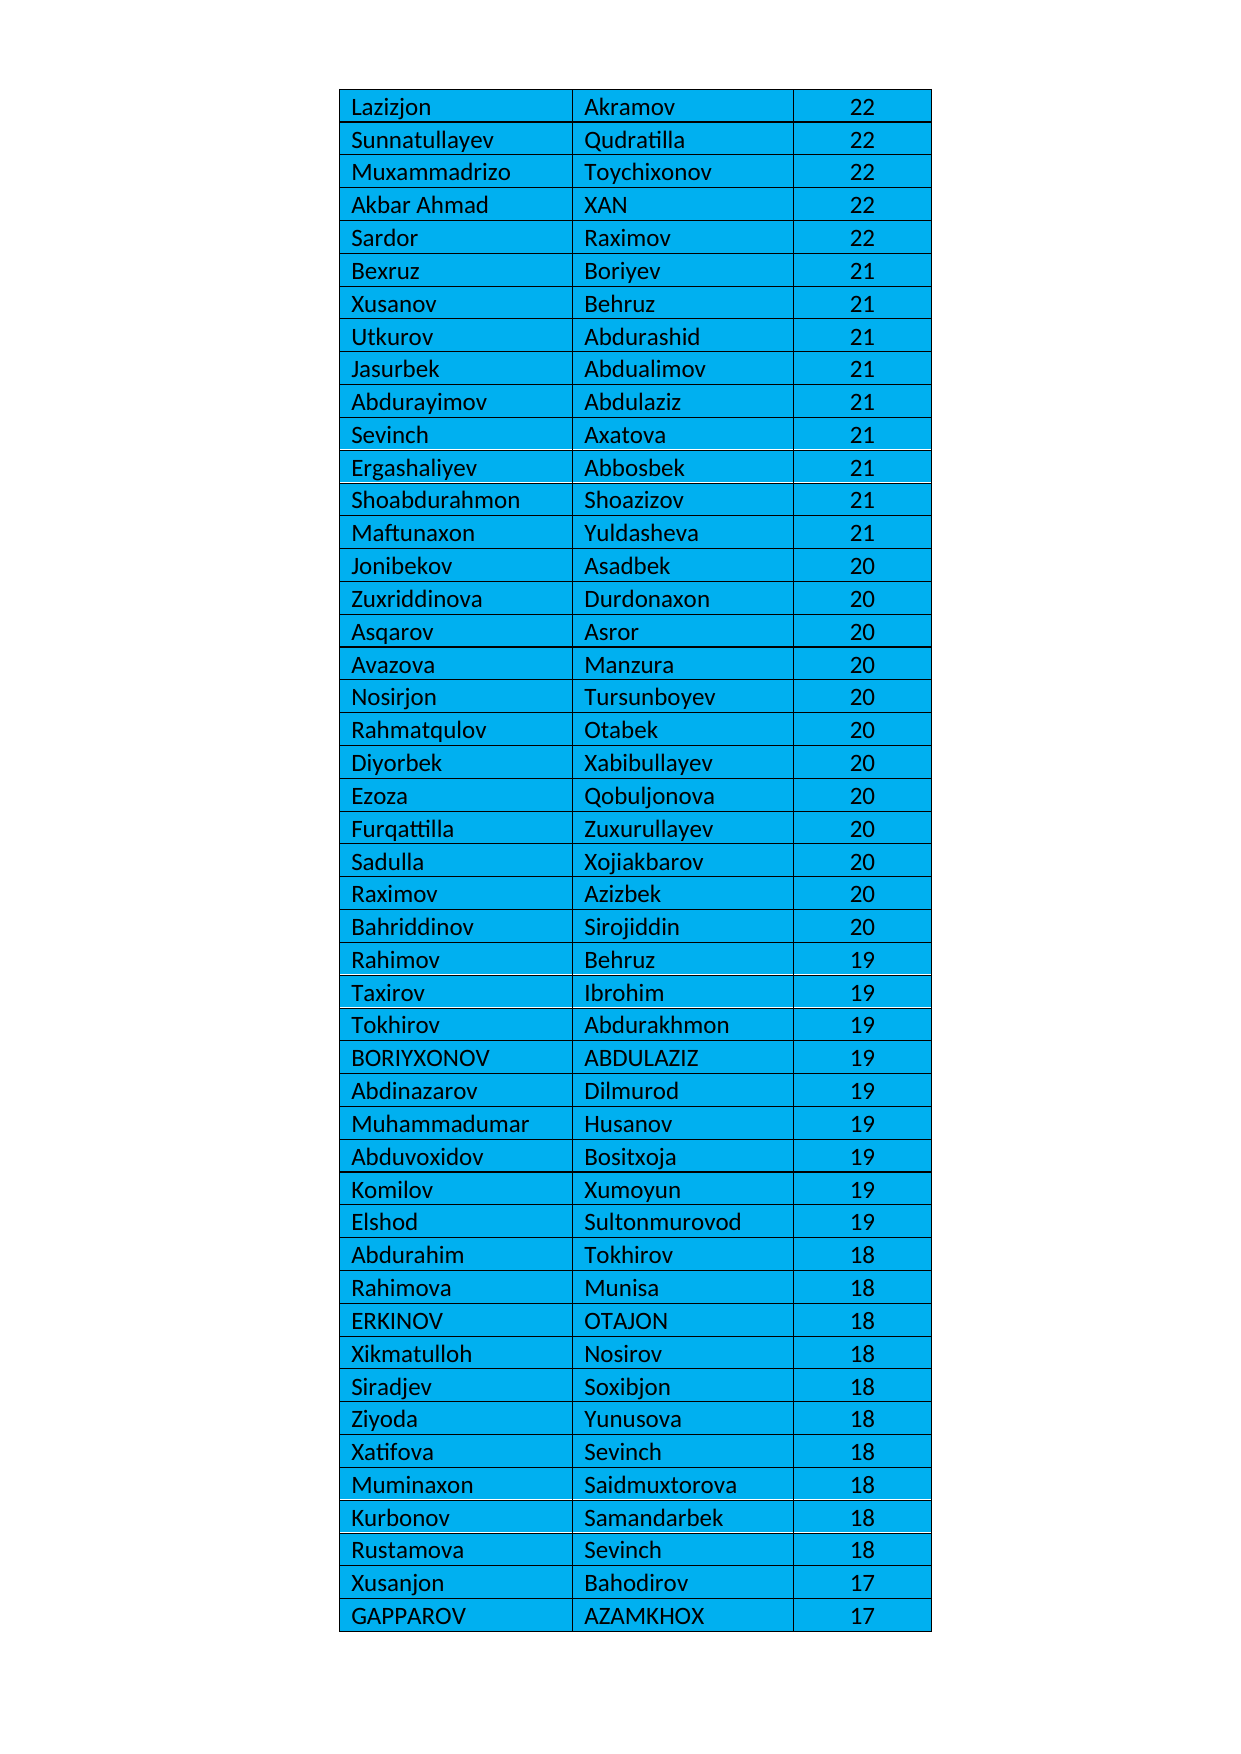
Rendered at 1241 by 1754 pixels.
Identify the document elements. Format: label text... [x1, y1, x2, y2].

table_cell Abdulaziz [573, 385, 793, 417]
table_cell Kurbonov [340, 1501, 572, 1532]
table_cell Axatova [573, 418, 793, 449]
table_cell Nosirov [573, 1337, 793, 1368]
table_cell Sunnatullayev [340, 123, 572, 154]
table_cell Tokhirov [573, 1238, 793, 1270]
table_cell Abdurayimov [340, 385, 572, 417]
table_cell 18 [794, 1369, 931, 1401]
table_cell 19 [794, 943, 931, 974]
table_cell Behruz [573, 287, 793, 318]
table_cell 19 [794, 1009, 931, 1040]
table_cell Samandarbek [573, 1501, 793, 1532]
table_cell Yuldasheva [573, 516, 793, 548]
table_cell Zuxurullayev [573, 812, 793, 843]
table_cell Tokhirov [340, 1009, 572, 1040]
table_cell Sultonmurovod [573, 1205, 793, 1237]
table_cell 20 [794, 746, 931, 778]
table_cell Xumoyun [573, 1173, 793, 1204]
table_cell 21 [794, 352, 931, 384]
table_cell 21 [794, 516, 931, 548]
table_cell Taxirov [340, 976, 572, 1007]
table_cell Saidmuxtorova [573, 1468, 793, 1499]
table_cell Behruz [573, 943, 793, 974]
table_cell Abdualimov [573, 352, 793, 384]
table_cell Sirojiddin [573, 910, 793, 942]
table_cell OTAJON [573, 1304, 793, 1336]
table_cell 19 [794, 1107, 931, 1139]
table_cell Maftunaxon [340, 516, 572, 548]
table_cell 19 [794, 1140, 931, 1171]
table_cell 18 [794, 1468, 931, 1499]
table_cell XAN [573, 188, 793, 220]
table_cell 20 [794, 615, 931, 646]
table_cell Munisa [573, 1271, 793, 1303]
table_cell Sadulla [340, 844, 572, 876]
table_cell Utkurov [340, 319, 572, 351]
table_cell 21 [794, 385, 931, 417]
table_cell Tursunboyev [573, 680, 793, 712]
table_cell Qudratilla [573, 123, 793, 154]
table_cell Jonibekov [340, 549, 572, 581]
table_cell 19 [794, 976, 931, 1007]
table_cell Raximov [340, 877, 572, 909]
table_cell Bexruz [340, 254, 572, 286]
table_cell Abduvoxidov [340, 1140, 572, 1171]
table_cell Abdurahim [340, 1238, 572, 1270]
table_cell Muminaxon [340, 1468, 572, 1499]
table_cell Zuxriddinova [340, 582, 572, 614]
table_cell 21 [794, 319, 931, 351]
table_cell GAPPAROV [340, 1599, 572, 1631]
table_cell Bositxoja [573, 1140, 793, 1171]
table_cell 22 [794, 90, 931, 121]
table_cell Xatifova [340, 1435, 572, 1467]
table_cell Sevinch [573, 1534, 793, 1565]
table_cell Abdinazarov [340, 1074, 572, 1106]
table_cell Manzura [573, 648, 793, 679]
table_cell 20 [794, 877, 931, 909]
table_cell Ibrohim [573, 976, 793, 1007]
table_cell Bahriddinov [340, 910, 572, 942]
table_cell 18 [794, 1402, 931, 1434]
table_cell Xikmatulloh [340, 1337, 572, 1368]
table_cell Bahodirov [573, 1566, 793, 1598]
table_cell 18 [794, 1337, 931, 1368]
table_cell Asadbek [573, 549, 793, 581]
table_cell Shoabdurahmon [340, 484, 572, 515]
table_cell Boriyev [573, 254, 793, 286]
table_cell 19 [794, 1205, 931, 1237]
table_cell 18 [794, 1501, 931, 1532]
table_cell Sardor [340, 221, 572, 253]
table_cell AZAMKHOX [573, 1599, 793, 1631]
table_cell Otabek [573, 713, 793, 745]
table_cell Nosirjon [340, 680, 572, 712]
table_cell 20 [794, 910, 931, 942]
table_cell Lazizjon [340, 90, 572, 121]
table_cell Azizbek [573, 877, 793, 909]
table_cell 20 [794, 680, 931, 712]
table_cell Raximov [573, 221, 793, 253]
table_cell Xabibullayev [573, 746, 793, 778]
table_cell 22 [794, 123, 931, 154]
table_cell Xojiakbarov [573, 844, 793, 876]
table_cell 21 [794, 484, 931, 515]
table_cell Avazova [340, 648, 572, 679]
table_cell Ergashaliyev [340, 451, 572, 482]
table_cell Toychixonov [573, 155, 793, 187]
table_cell 22 [794, 155, 931, 187]
table_cell 21 [794, 418, 931, 449]
table_cell Ziyoda [340, 1402, 572, 1434]
table_cell Abdurakhmon [573, 1009, 793, 1040]
table_cell ABDULAZIZ [573, 1041, 793, 1073]
table_cell Xusanov [340, 287, 572, 318]
table_cell Muxammadrizo [340, 155, 572, 187]
table_cell 19 [794, 1173, 931, 1204]
table_cell Asror [573, 615, 793, 646]
table_cell 20 [794, 713, 931, 745]
table_cell Jasurbek [340, 352, 572, 384]
table_cell Dilmurod [573, 1074, 793, 1106]
table_cell Durdonaxon [573, 582, 793, 614]
table_cell Furqattilla [340, 812, 572, 843]
table_cell Soxibjon [573, 1369, 793, 1401]
table_cell Rahimov [340, 943, 572, 974]
table_cell BORIYXONOV [340, 1041, 572, 1073]
table_cell 19 [794, 1074, 931, 1106]
table_cell 22 [794, 188, 931, 220]
table_cell 21 [794, 287, 931, 318]
table_cell Xusanjon [340, 1566, 572, 1598]
table_cell 20 [794, 582, 931, 614]
table_cell Siradjev [340, 1369, 572, 1401]
table_cell Akbar Ahmad [340, 188, 572, 220]
table_cell Qobuljonova [573, 779, 793, 811]
table_cell Rahimova [340, 1271, 572, 1303]
table_cell Abdurashid [573, 319, 793, 351]
table_cell 17 [794, 1599, 931, 1631]
table_cell Ezoza [340, 779, 572, 811]
table_cell Sevinch [340, 418, 572, 449]
table_cell 18 [794, 1304, 931, 1336]
table_cell 20 [794, 779, 931, 811]
table_cell Shoazizov [573, 484, 793, 515]
table_cell Elshod [340, 1205, 572, 1237]
table_cell ERKINOV [340, 1304, 572, 1336]
table_cell 18 [794, 1435, 931, 1467]
table_cell Akramov [573, 90, 793, 121]
table_cell Komilov [340, 1173, 572, 1204]
table_cell Asqarov [340, 615, 572, 646]
table_cell 21 [794, 451, 931, 482]
table_cell 19 [794, 1041, 931, 1073]
table_cell Sevinch [573, 1435, 793, 1467]
table_cell Rahmatqulov [340, 713, 572, 745]
table_cell Rustamova [340, 1534, 572, 1565]
table_cell Abbosbek [573, 451, 793, 482]
table_cell 21 [794, 254, 931, 286]
table_cell 20 [794, 648, 931, 679]
table_cell Husanov [573, 1107, 793, 1139]
table_cell 18 [794, 1238, 931, 1270]
table_cell 20 [794, 812, 931, 843]
table_cell Muhammadumar [340, 1107, 572, 1139]
table_cell 18 [794, 1534, 931, 1565]
table_cell 22 [794, 221, 931, 253]
table_cell Yunusova [573, 1402, 793, 1434]
table_cell 17 [794, 1566, 931, 1598]
table_cell 20 [794, 549, 931, 581]
table_cell 18 [794, 1271, 931, 1303]
table_cell Diyorbek [340, 746, 572, 778]
table_cell 20 [794, 844, 931, 876]
